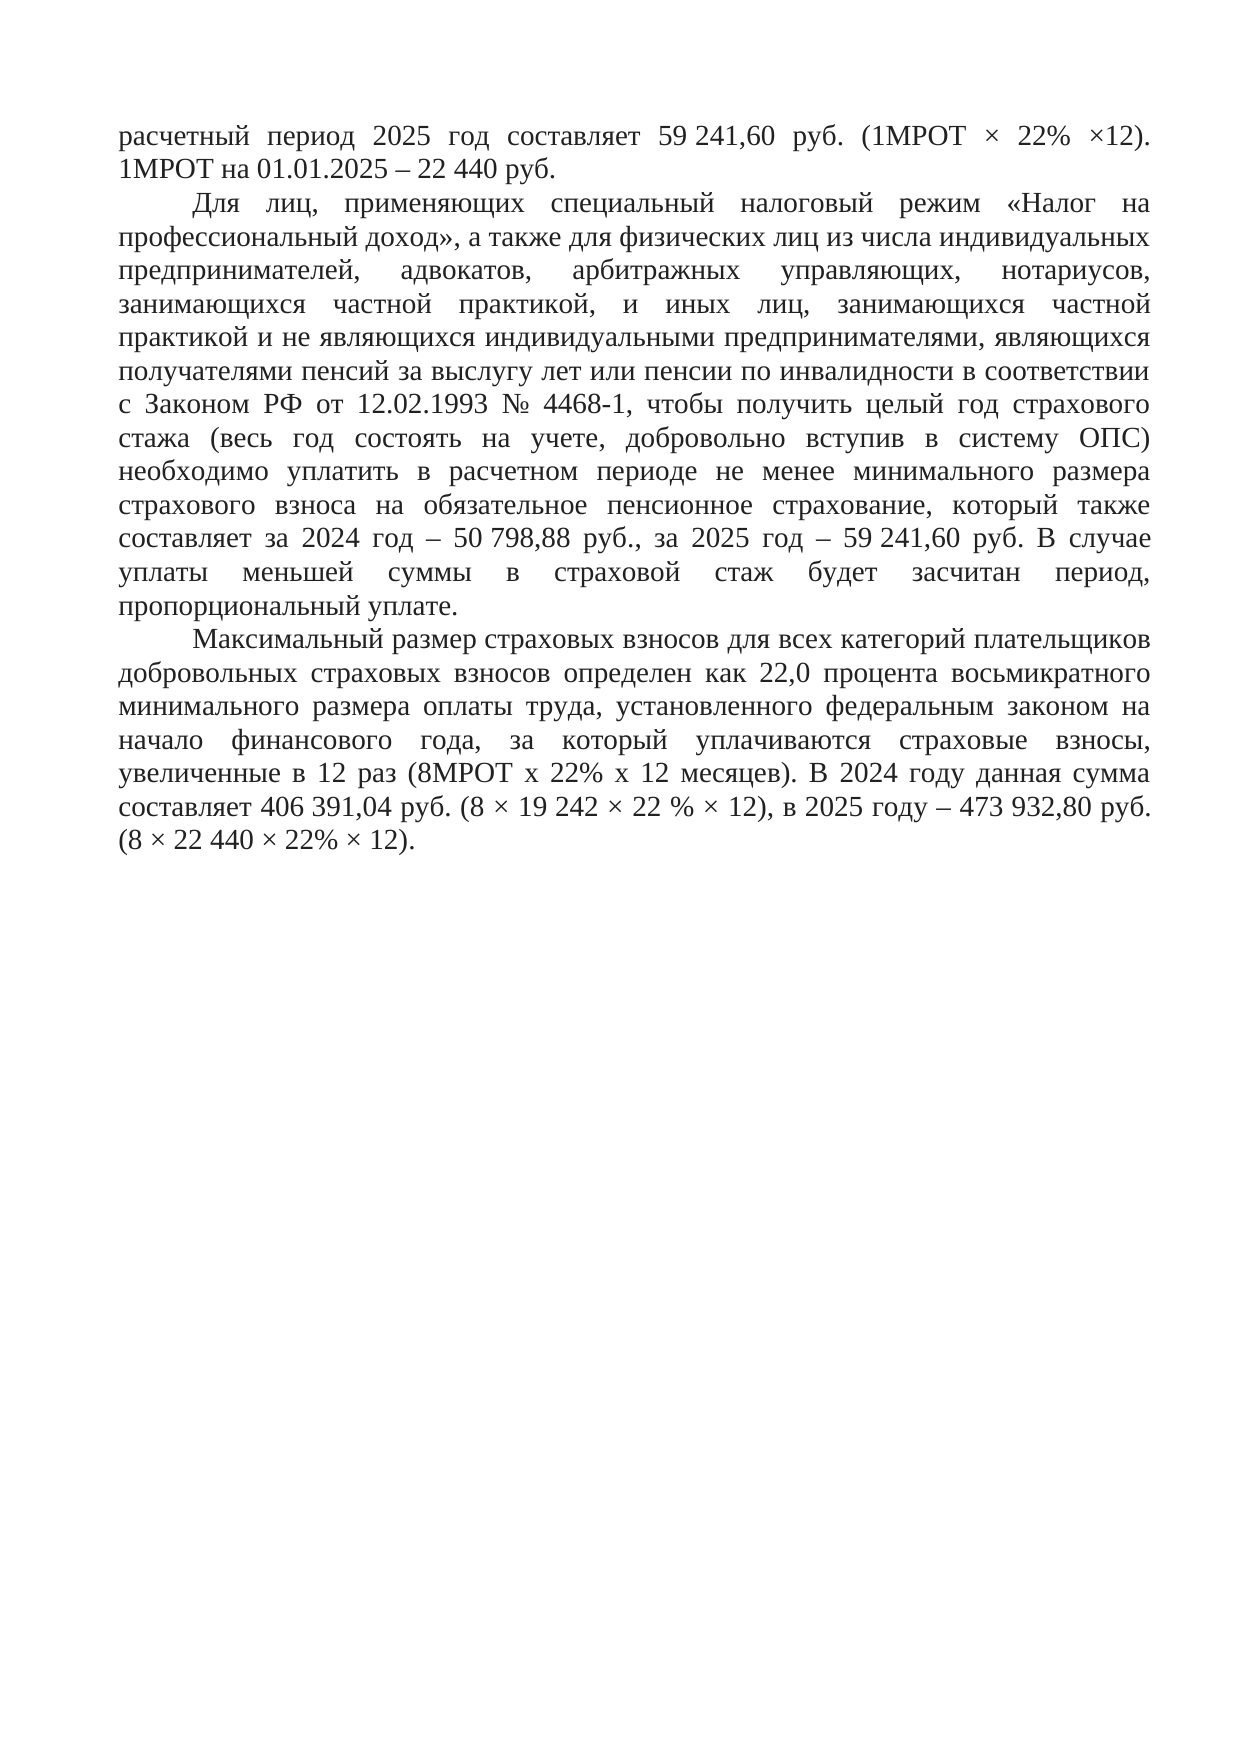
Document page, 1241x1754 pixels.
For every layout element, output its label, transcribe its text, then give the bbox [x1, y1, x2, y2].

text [118, 118, 1152, 185]
text Для лиц, применяющих специальный налоговый режим «Налог на профессиональный доход», а также для физических лиц из числа индивидуальных предпринимателей, адвокатов, арбитражных управляющих, нотариусов, занимающихся частной практикой, и иных лиц, занимающихся частной практикой и не являющихся индивидуальными предпринимателями, являющихся получателями пенсий за выслугу лет или пенсии по инвалидности в соответствии с Законом РФ от 12.02.1993 № 4468-1, чтобы получить целый год страхового стажа (весь год состоять на учете, добровольно вступив в систему ОПС) необходимо уплатить в расчетном периоде не менее минимального размера страхового взноса на обязательное пенсионное страхование, который также составляет за 2024 год – 50 798,88 руб., за 2025 год – 59 241,60 руб. В случае уплаты меньшей суммы в страховой стаж будет засчитан период, пропорциональный уплате. [118, 185, 1152, 621]
text Максимальный размер страховых взносов для всех категорий плательщиков добровольных страховых взносов определен как 22,0 процента восьмикратного минимального размера оплаты труда, установленного федеральным законом на начало финансового года, за который уплачиваются страховые взносы, увеличенные в 12 раз (8МРОТ х 22% х 12 месяцев). В 2024 году данная сумма составляет 406 391,04 руб. (8 × 19 242 × 22 % × 12), в 2025 году – 473 932,80 руб. (8 × 22 440 × 22% × 12). [118, 621, 1152, 856]
